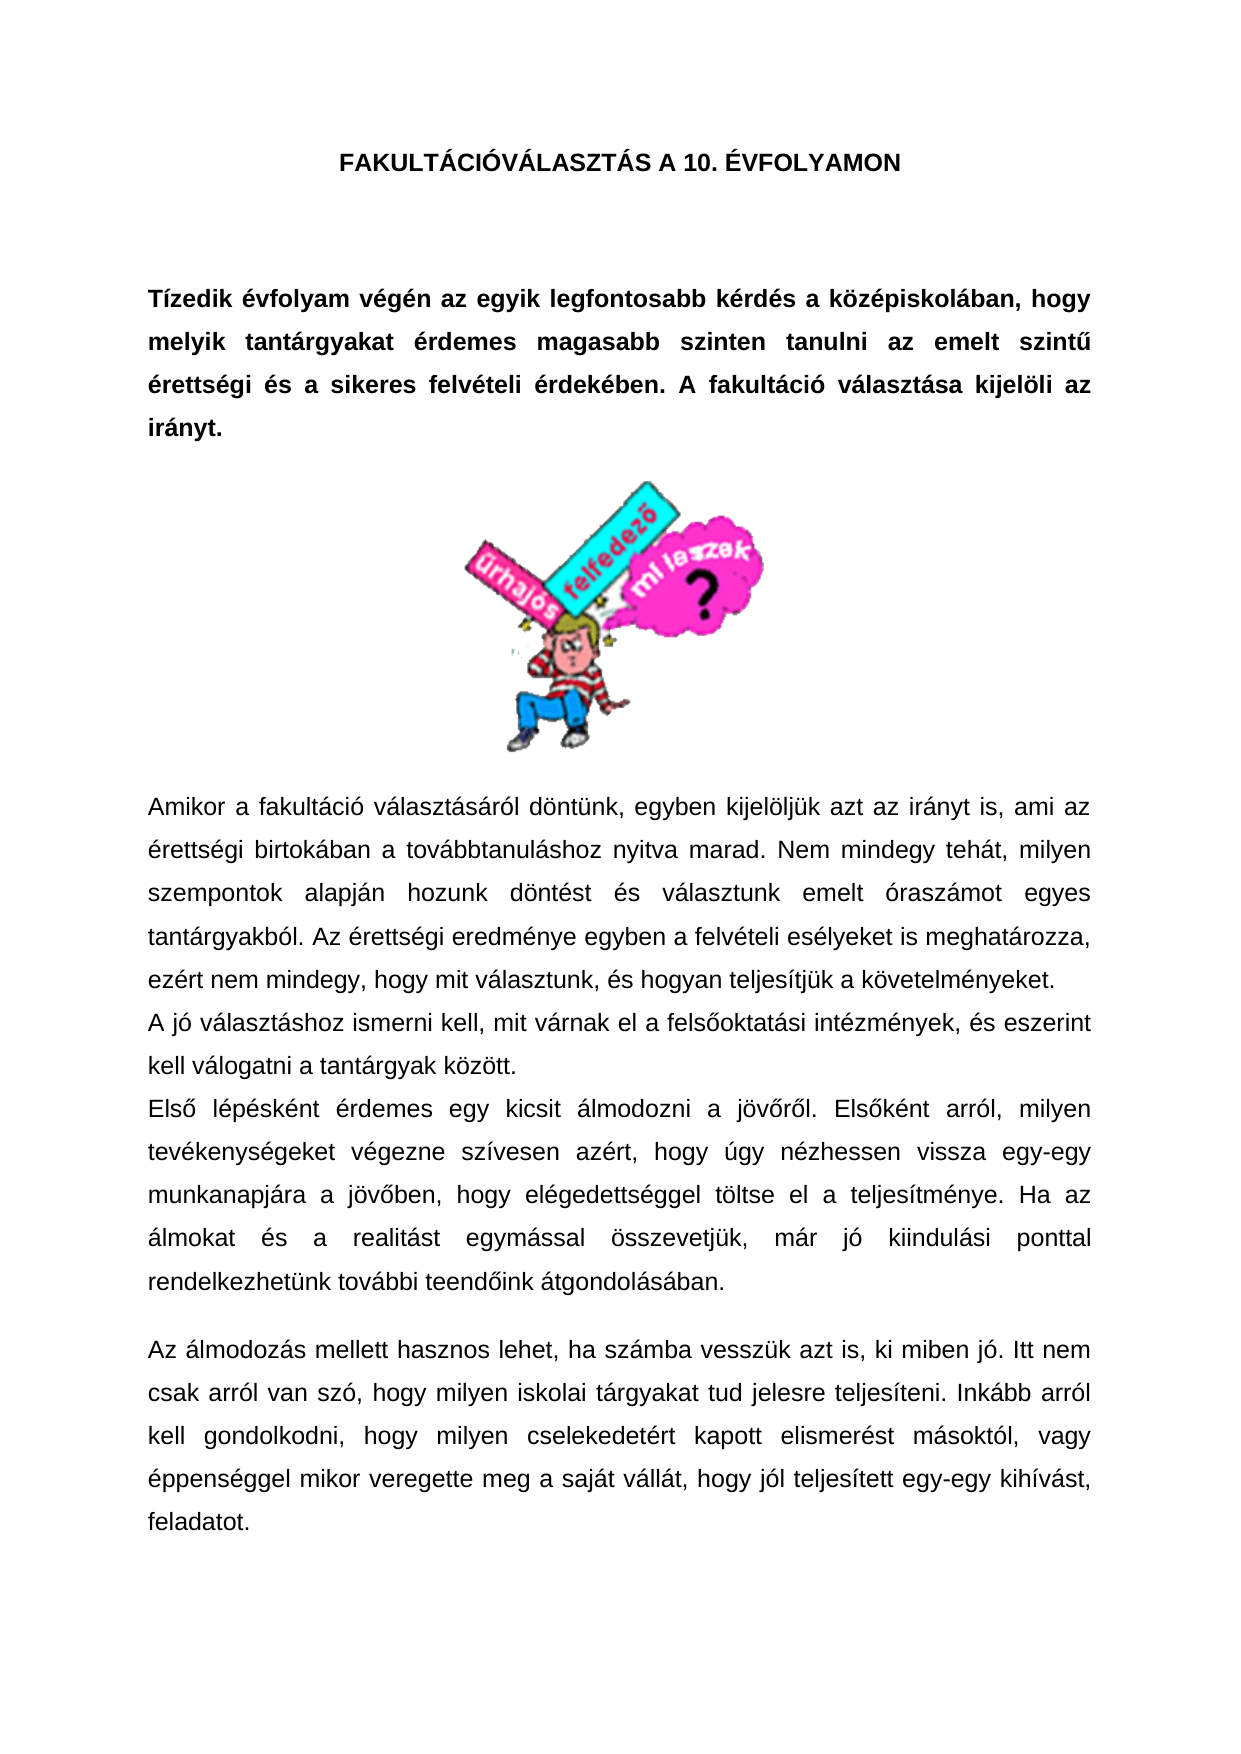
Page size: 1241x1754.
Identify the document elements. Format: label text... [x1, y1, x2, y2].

text A jó választáshoz ismerni kell, mit várnak el a felsőoktatási intézmények, és eszerint kell válogatni a tantárgyak között. [148, 1008, 1093, 1080]
text Első lépésként érdemes egy kicsit álmodozni a jövőről. Elsőként arról, milyen tevékenységeket végezne szívesen azért, hogy úgy nézhessen vissza egy-egy munkanapjára a jövőben, hogy elégedettséggel töltse el a teljesítménye. Ha az álmokat és a realitást egymással összevetjük, már jó kiindulási ponttal rendelkezhetünk további teendőink átgondolásában. [148, 1094, 1093, 1295]
text FAKULTÁCIÓVÁLASZTÁS A 10. ÉVFOLYAMON [148, 148, 1093, 176]
text Amikor a fakultáció választásáról döntünk, egyben kijelöljük azt az irányt is, ami az érettségi birtokában a továbbtanuláshoz nyitva marad. Nem mindegy tehát, milyen szempontok alapján hozunk döntést és választunk emelt óraszámot egyes tantárgyakból. Az érettségi eredménye egyben a felvételi esélyeket is meghatározza, ezért nem mindegy, hogy mit választunk, és hogyan teljesítjük a követelményeket. [148, 792, 1093, 993]
text Tízedik évfolyam végén az egyik legfontosabb kérdés a középiskolában, hogy melyik tantárgyakat érdemes magasabb szinten tanulni az emelt szintű érettségi és a sikeres felvételi érdekében. A fakultáció választása kijelöli az irányt. [148, 284, 1093, 442]
text Az álmodozás mellett hasznos lehet, ha számba vesszük azt is, ki miben jó. Itt nem csak arról van szó, hogy milyen iskolai tárgyakat tud jelesre teljesíteni. Inkább arról kell gondolkodni, hogy milyen cselekedetért kapott elismerést másoktól, vagy éppenséggel mikor veregette meg a saját vállát, hogy jól teljesített egy-egy kihívást, feladatot. [148, 1335, 1093, 1536]
picture [463, 481, 777, 754]
